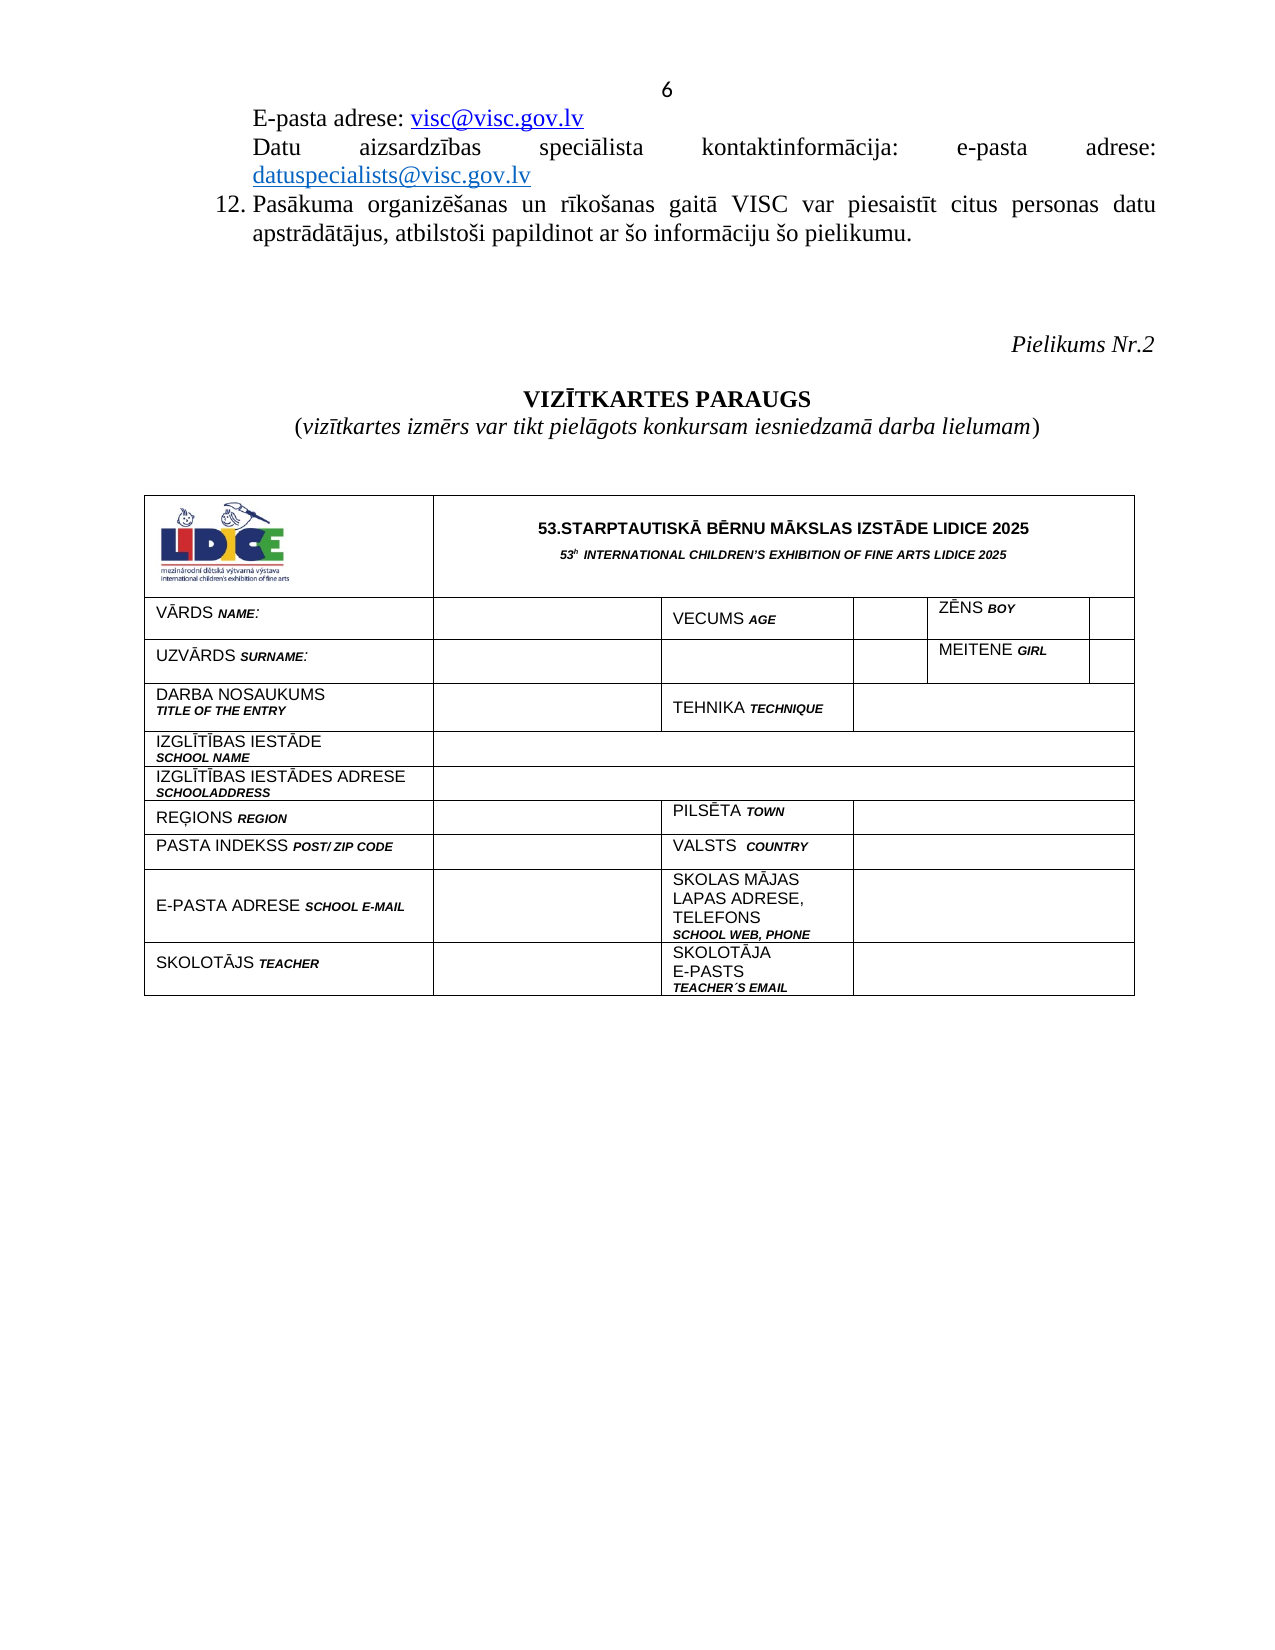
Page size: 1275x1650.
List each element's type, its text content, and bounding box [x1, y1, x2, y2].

table_cell SKOLOTĀJA E-PASTS TEACHER´S EMAIL [662, 943, 853, 995]
list Pasākuma organizēšanas un rīkošanas gaitā VISC var piesaistīt citus personas datu apstrādātājus, atbilstoši papildinot ar šo informāciju šo pielikumu. [215, 189, 1157, 247]
table_cell [434, 732, 1134, 766]
table_cell IZGLĪTĪBAS IESTĀDES ADRESE SCHOOLADDRESS [145, 767, 433, 800]
table_cell VĀRDS NAME: [145, 598, 433, 639]
table_cell VECUMS AGE [662, 598, 853, 639]
table_cell [1090, 598, 1134, 639]
table_cell [854, 835, 1134, 869]
text Datu aizsardzības speciālista kontaktinformācija: e-pasta adrese: datuspecialists@visc.gov.lv [252, 132, 1157, 189]
table_cell PASTA INDEKSS POST/ ZIP CODE [145, 835, 433, 869]
table_cell SKOLOTĀJS TEACHER [145, 943, 433, 995]
text Pielikums Nr.2 [177, 329, 1157, 357]
table_cell [854, 943, 1134, 995]
table_cell [854, 598, 927, 639]
table_cell MEITENE GIRL [928, 640, 1089, 683]
text (vizītkartes izmērs var tikt pielāgots konkursam iesniedzamā darba lielumam) [177, 412, 1157, 440]
table_cell [434, 801, 661, 833]
table_cell PILSĒTA TOWN [662, 801, 853, 833]
table_cell ZĒNS BOY [928, 598, 1089, 639]
table_cell [434, 767, 1134, 800]
table_cell IZGLĪTĪBAS IESTĀDE SCHOOL NAME [145, 732, 433, 766]
table_cell VALSTS COUNTRY [662, 835, 853, 869]
table_header 53.STARPTAUTISKĀ BĒRNU MĀKSLAS IZSTĀDE LIDICE 2025 53h International Children’s Exhibition of Fine Arts LIDICE 2025 [434, 496, 1134, 597]
table_cell [434, 870, 661, 942]
table_cell [854, 870, 1134, 942]
picture [155, 497, 292, 583]
table_cell REĢIONS REGION [145, 801, 433, 833]
table_cell UZVĀRDS SURNAME: [145, 640, 433, 683]
text E-pasta adrese: visc@visc.gov.lv [252, 103, 1157, 132]
table_cell [1090, 640, 1134, 683]
table_cell TEHNIKA TECHNIQUE [662, 684, 853, 731]
table_header [145, 496, 433, 597]
table_cell [434, 640, 661, 683]
table_cell [854, 640, 927, 683]
table_cell [434, 835, 661, 869]
table_cell E-PASTA ADRESE SCHOOL E-MAIL [145, 870, 433, 942]
table_cell DARBA NOSAUKUMS TITLE OF THE ENTRY [145, 684, 433, 731]
table_cell SKOLAS MĀJAS LAPAS ADRESE, TELEFONS SCHOOL WEB, PHONE [662, 870, 853, 942]
table_cell [434, 598, 661, 639]
table_cell [434, 943, 661, 995]
table_cell [662, 640, 853, 683]
table_cell [854, 684, 1134, 731]
table_cell [434, 684, 661, 731]
table_cell [854, 801, 1134, 833]
text VIZĪTKARTES PARAUGS [177, 385, 1157, 412]
